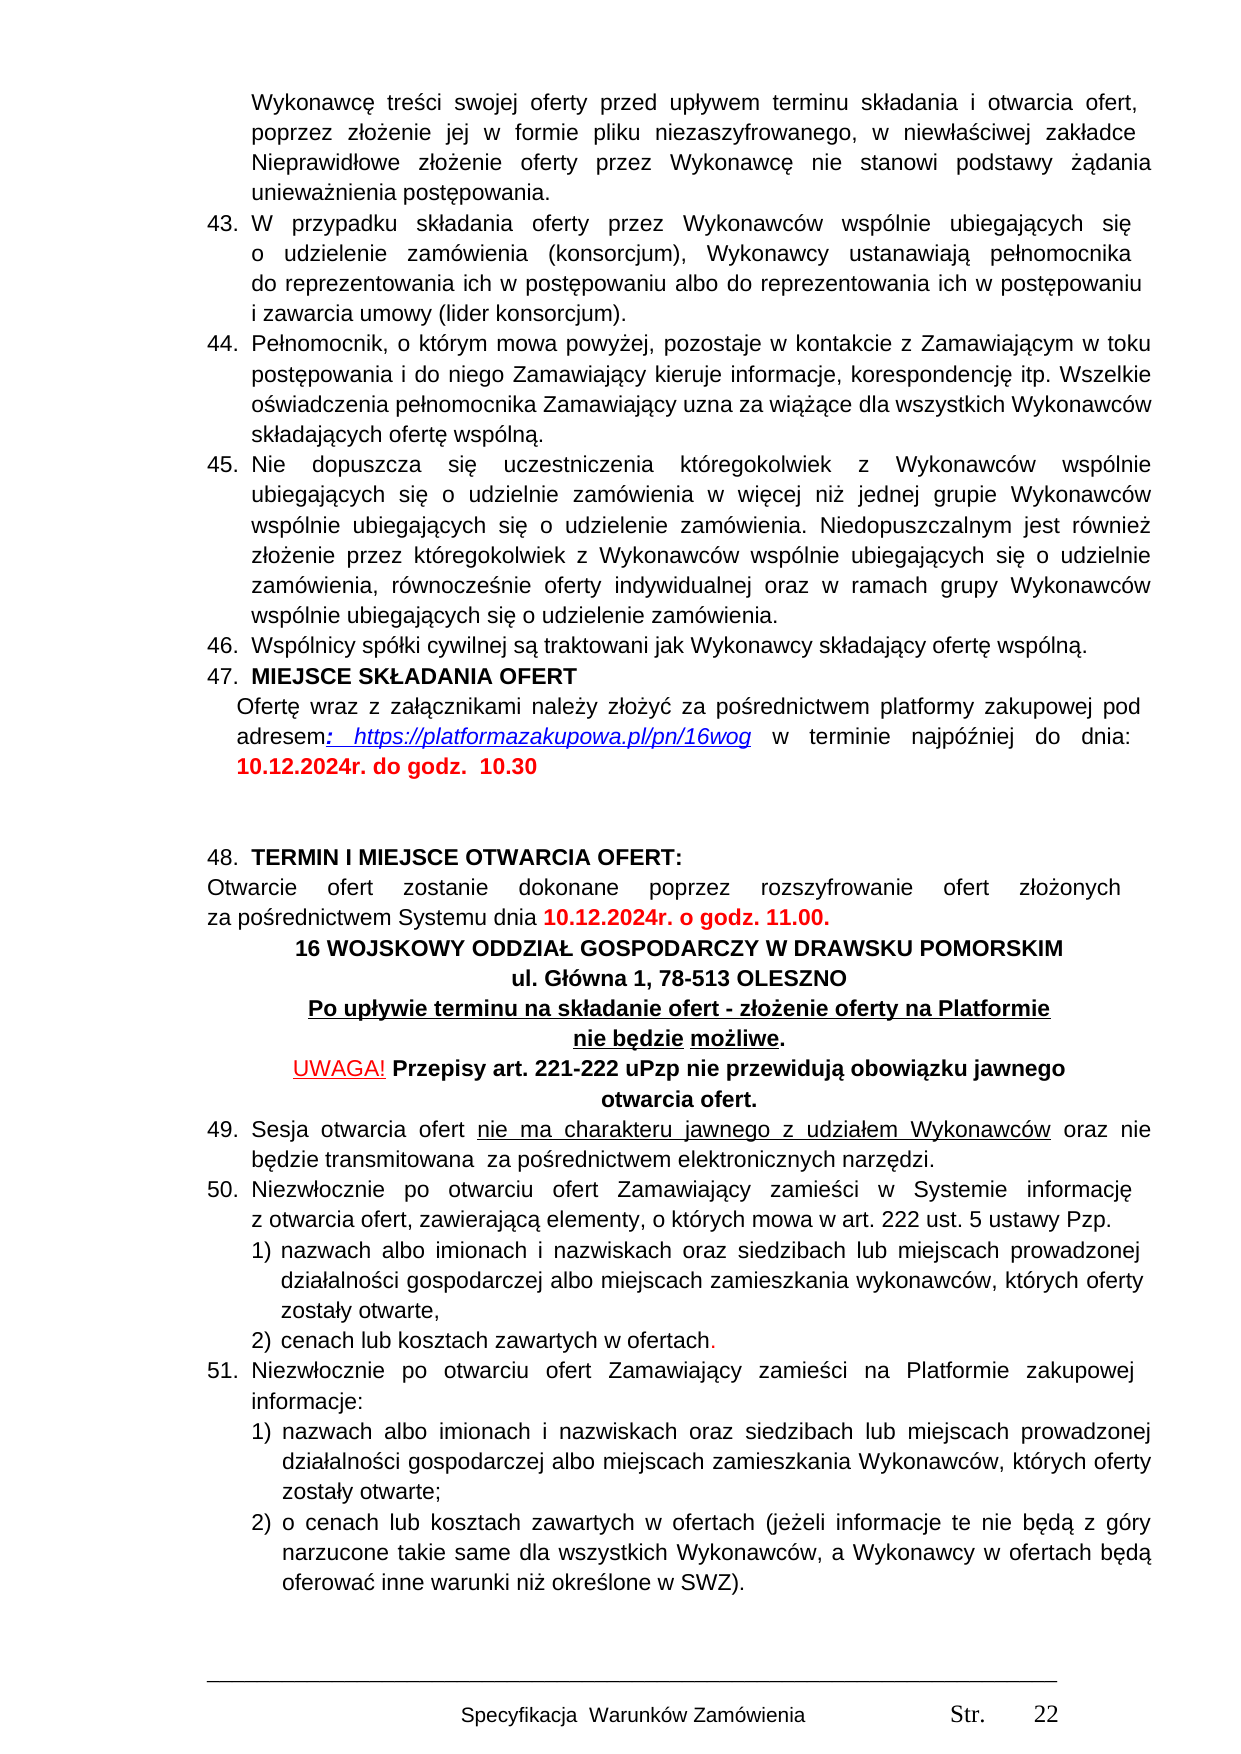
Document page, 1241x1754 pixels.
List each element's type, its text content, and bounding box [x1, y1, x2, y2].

list Sesja otwarcia ofert nie ma charakteru jawnego z udziałem Wykonawców oraz nie będzie transmitowana za pośrednictwem elektronicznych narzędzi. [207, 1116, 1152, 1172]
text Po upływie terminu na składanie ofert - złożenie oferty na Platformie [207, 995, 1152, 1021]
text ul. Główna 1, 78-513 OLESZNO [207, 965, 1152, 991]
list Wspólnicy spółki cywilnej są traktowani jak Wykonawcy składający ofertę wspólną. [207, 632, 1152, 659]
text Otwarcie ofert zostanie dokonane poprzez rozszyfrowanie ofert złożonych za pośrednictwem Systemu dnia 10.12.2024r. o godz. 11.00. [207, 874, 1152, 931]
text otwarcia ofert. [207, 1086, 1152, 1112]
list MIEJSCE SKŁADANIA OFERT [207, 663, 1152, 689]
list Niezwłocznie po otwarciu ofert Zamawiający zamieści w Systemie informację z otwarcia ofert, zawierającą elementy, o których mowa w art. 222 ust. 5 ustawy Pzp. [207, 1176, 1152, 1233]
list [207, 89, 1152, 206]
text nie będzie możliwe. [207, 1025, 1152, 1051]
text 16 WOJSKOWY ODDZIAŁ GOSPODARCZY W DRAWSKU POMORSKIM [207, 934, 1152, 961]
list nazwach albo imionach i nazwiskach oraz siedzibach lub miejscach prowadzonej działalności gospodarczej albo miejscach zamieszkania Wykonawców, których oferty zostały otwarte; [251, 1418, 1152, 1504]
list nazwach albo imionach i nazwiskach oraz siedzibach lub miejscach prowadzonej działalności gospodarczej albo miejscach zamieszkania wykonawców, których oferty zostały otwarte, [251, 1237, 1152, 1323]
list cenach lub kosztach zawartych w ofertach. [251, 1327, 1152, 1353]
text UWAGA! Przepisy art. 221-222 uPzp nie przewidują obowiązku jawnego [207, 1055, 1152, 1082]
list TERMIN I MIEJSCE OTWARCIA OFERT: [207, 844, 1152, 870]
list o cenach lub kosztach zawartych w ofertach (jeżeli informacje te nie będą z góry narzucone takie same dla wszystkich Wykonawców, a Wykonawcy w ofertach będą oferować inne warunki niż określone w SWZ). [251, 1508, 1152, 1595]
text Ofertę wraz z załącznikami należy złożyć za pośrednictwem platformy zakupowej pod adresem: https://platformazakupowa.pl/pn/16wog w terminie najpóźniej do dnia: 10.12.2024r. do godz. 10.30 [236, 693, 1152, 779]
list Pełnomocnik, o którym mowa powyżej, pozostaje w kontakcie z Zamawiającym w toku postępowania i do niego Zamawiający kieruje informacje, korespondencję itp. Wszelkie oświadczenia pełnomocnika Zamawiający uzna za wiążące dla wszystkich Wykonawców składających ofertę wspólną. [207, 330, 1152, 447]
list Nie dopuszcza się uczestniczenia któregokolwiek z Wykonawców wspólnie ubiegających się o udzielnie zamówienia w więcej niż jednej grupie Wykonawców wspólnie ubiegających się o udzielenie zamówienia. Niedopuszczalnym jest również złożenie przez któregokolwiek z Wykonawców wspólnie ubiegających się o udzielnie zamówienia, równocześnie oferty indywidualnej oraz w ramach grupy Wykonawców wspólnie ubiegających się o udzielenie zamówienia. [207, 451, 1152, 628]
list W przypadku składania oferty przez Wykonawców wspólnie ubiegających się o udzielenie zamówienia (konsorcjum), Wykonawcy ustanawiają pełnomocnika do reprezentowania ich w postępowaniu albo do reprezentowania ich w postępowaniu i zawarcia umowy (lider konsorcjum). [207, 209, 1152, 326]
list Niezwłocznie po otwarciu ofert Zamawiający zamieści na Platformie zakupowej informacje: [207, 1357, 1152, 1414]
